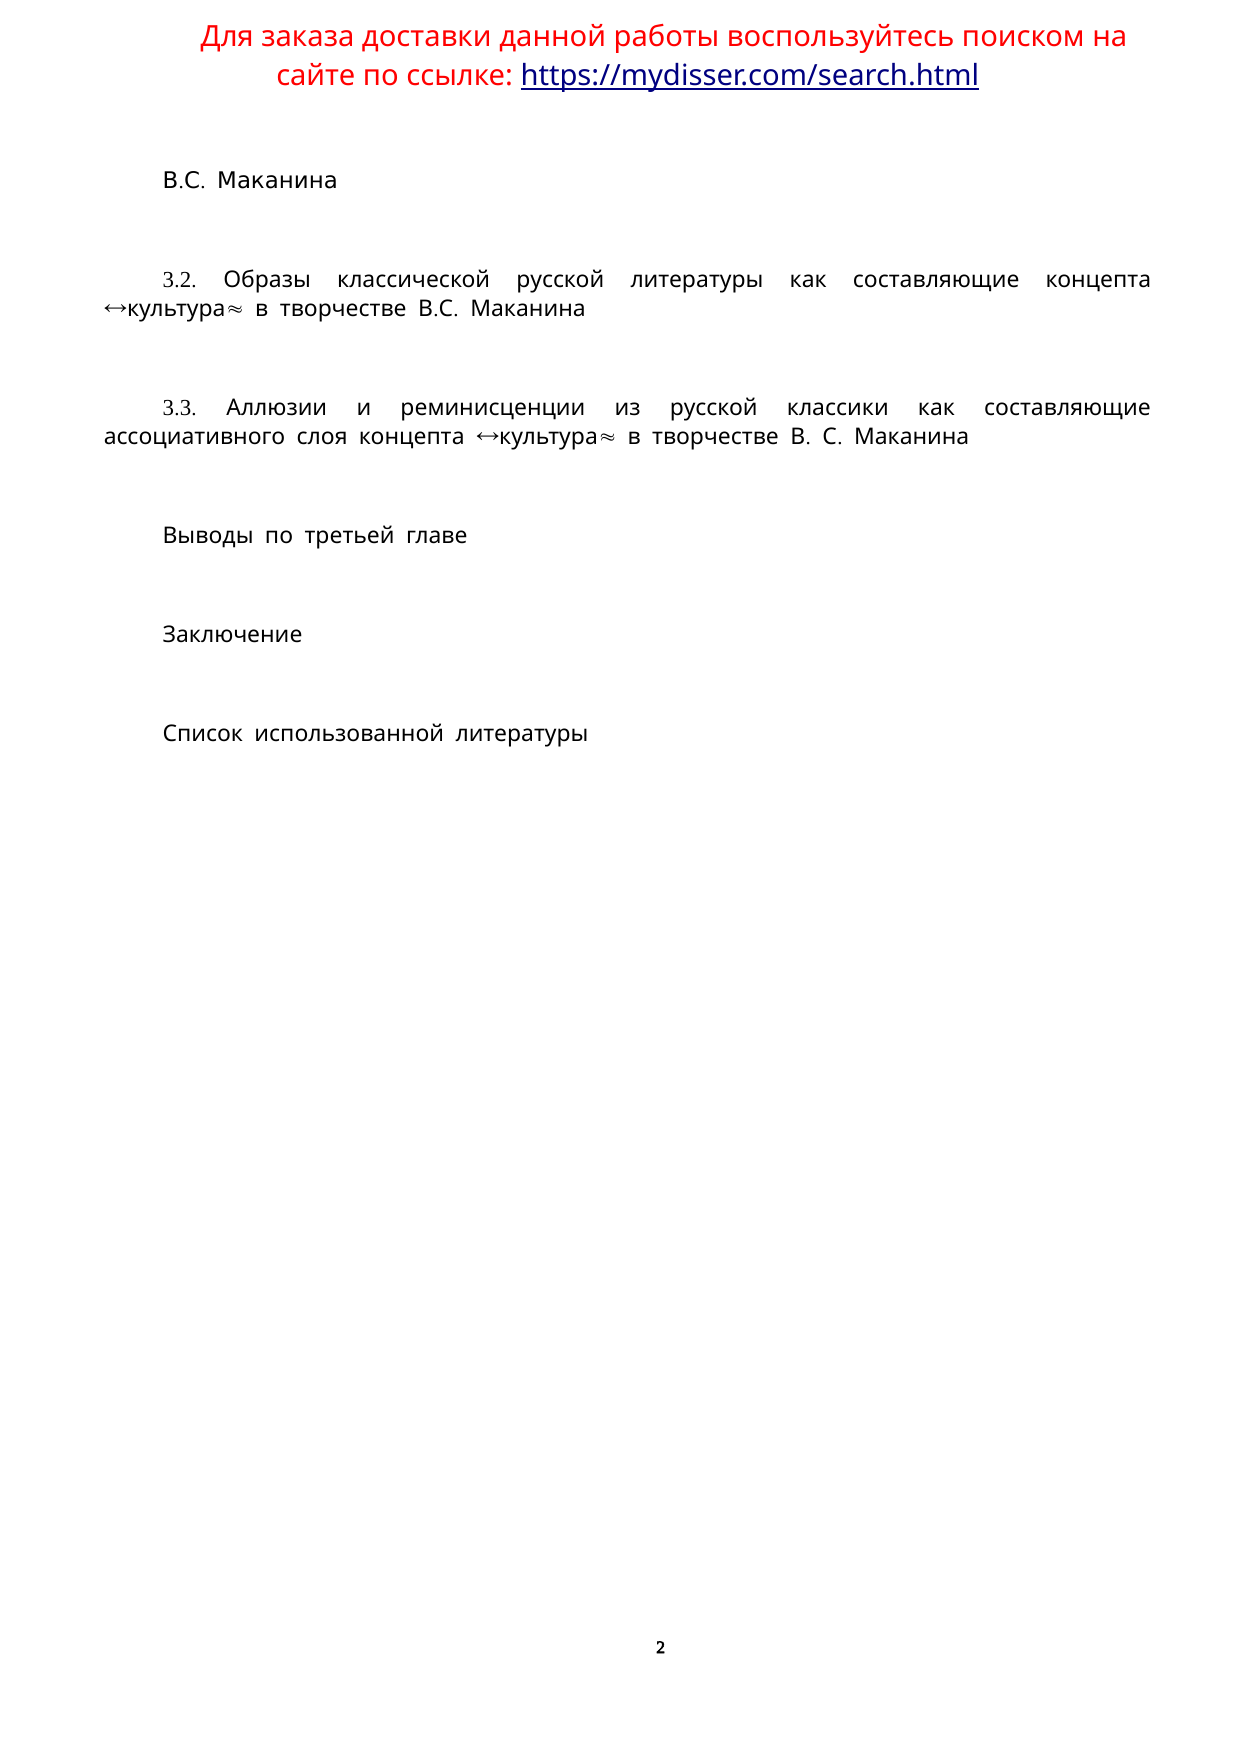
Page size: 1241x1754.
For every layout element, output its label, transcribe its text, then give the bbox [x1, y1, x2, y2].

text Список использованной литературы [103, 718, 1152, 747]
text 3.2. Образы классической русской литературы как составляющие концепта «культура» в творчестве В.С. Маканина [103, 264, 1152, 321]
text 3.3. Аллюзии и реминисценции из русской классики как составляющие ассоциативного слоя концепта «культура» в творчестве В. С. Маканина [103, 392, 1152, 449]
text В.С. Маканина [103, 164, 1152, 193]
text Выводы по третьей главе [103, 519, 1152, 548]
text Заключение [103, 619, 1152, 647]
